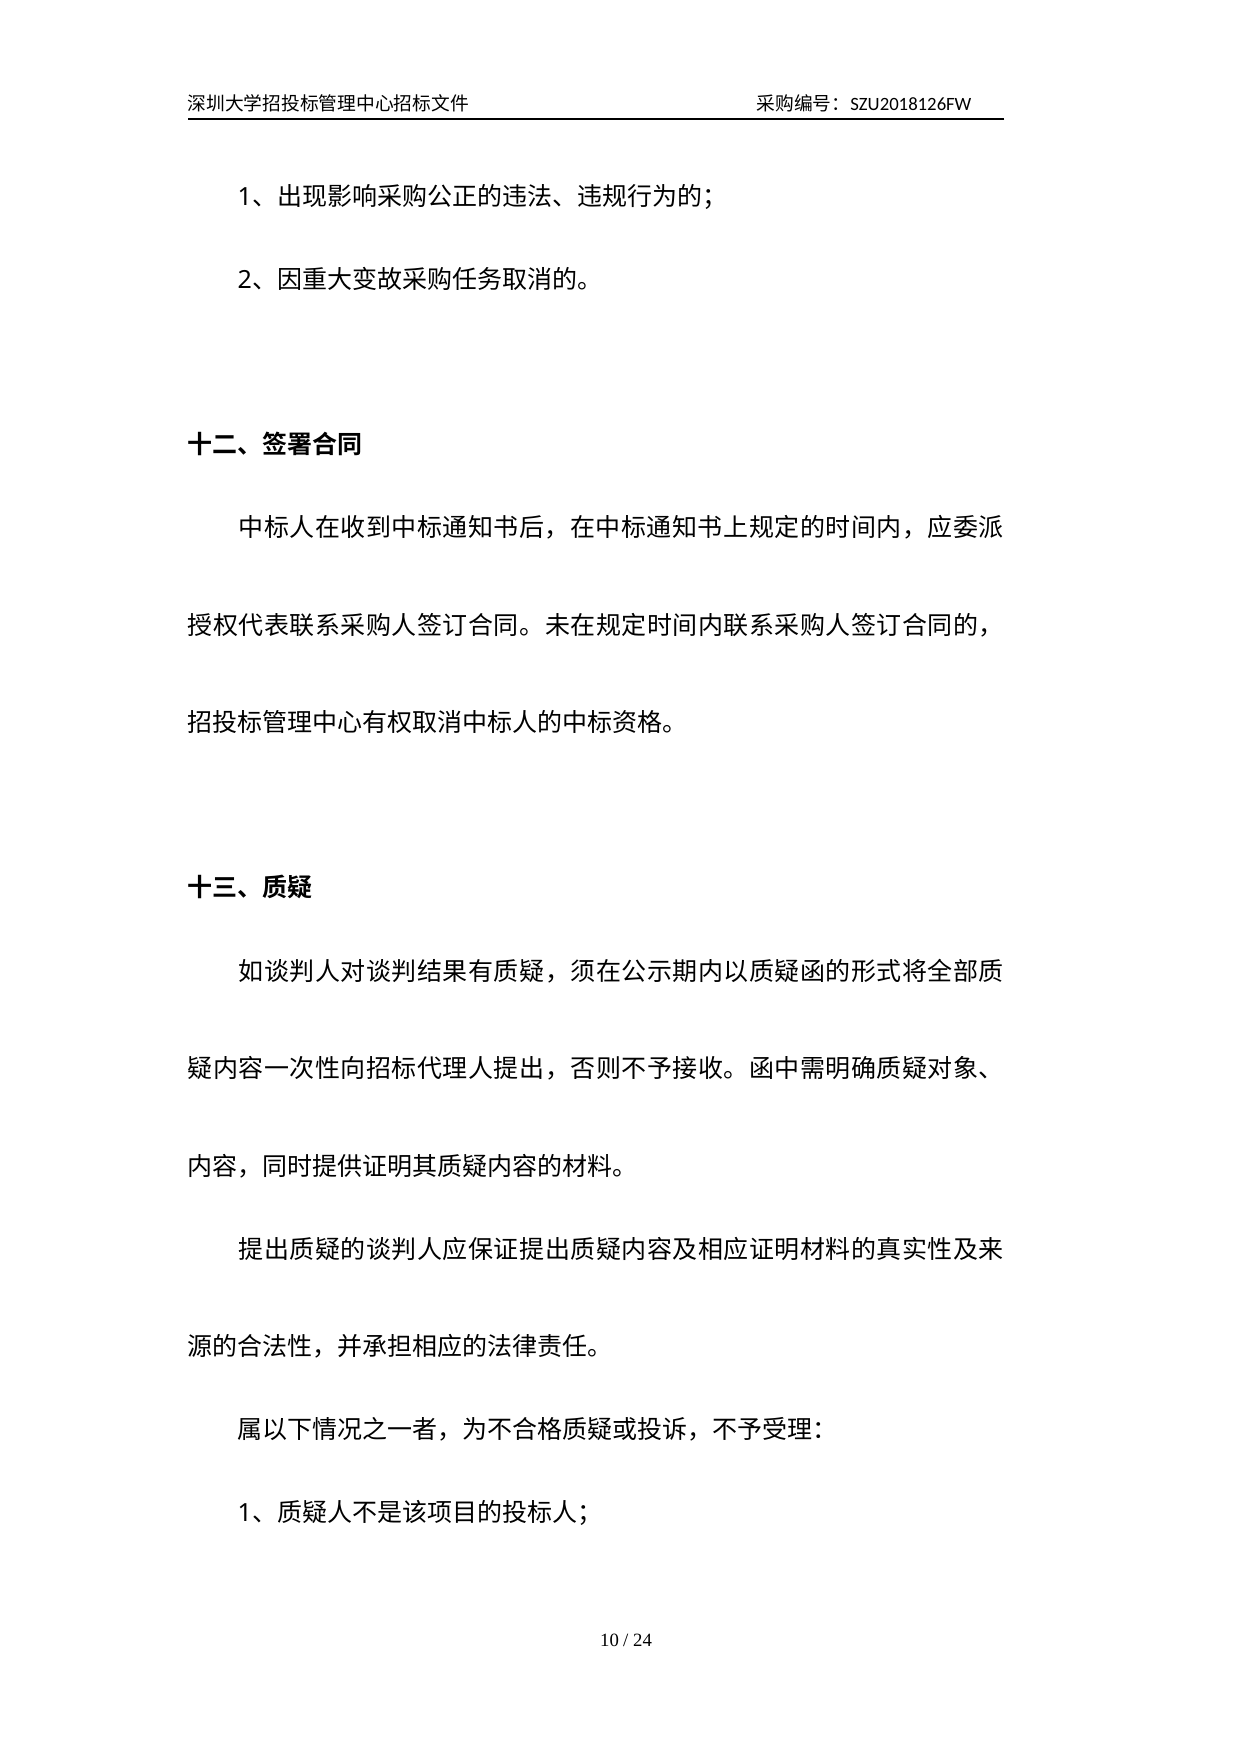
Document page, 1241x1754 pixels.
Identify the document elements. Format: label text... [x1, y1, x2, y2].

text 1、质疑人不是该项目的投标人； [187, 1478, 1004, 1543]
text 提出质疑的谈判人应保证提出质疑内容及相应证明材料的真实性及来源的合法性，并承担相应的法律责任。 [187, 1215, 1004, 1377]
text 十二、签署合同 [187, 410, 1004, 475]
text 中标人在收到中标通知书后，在中标通知书上规定的时间内，应委派授权代表联系采购人签订合同。未在规定时间内联系采购人签订合同的，招投标管理中心有权取消中标人的中标资格。 [187, 493, 1004, 753]
text 1、出现影响采购公正的违法、违规行为的； [187, 162, 1004, 227]
text 十三、质疑 [187, 853, 1004, 918]
text 2、因重大变故采购任务取消的。 [187, 245, 1004, 310]
text 如谈判人对谈判结果有质疑，须在公示期内以质疑函的形式将全部质疑内容一次性向招标代理人提出，否则不予接收。函中需明确质疑对象、内容，同时提供证明其质疑内容的材料。 [187, 937, 1004, 1197]
text 属以下情况之一者，为不合格质疑或投诉，不予受理： [187, 1395, 1004, 1460]
